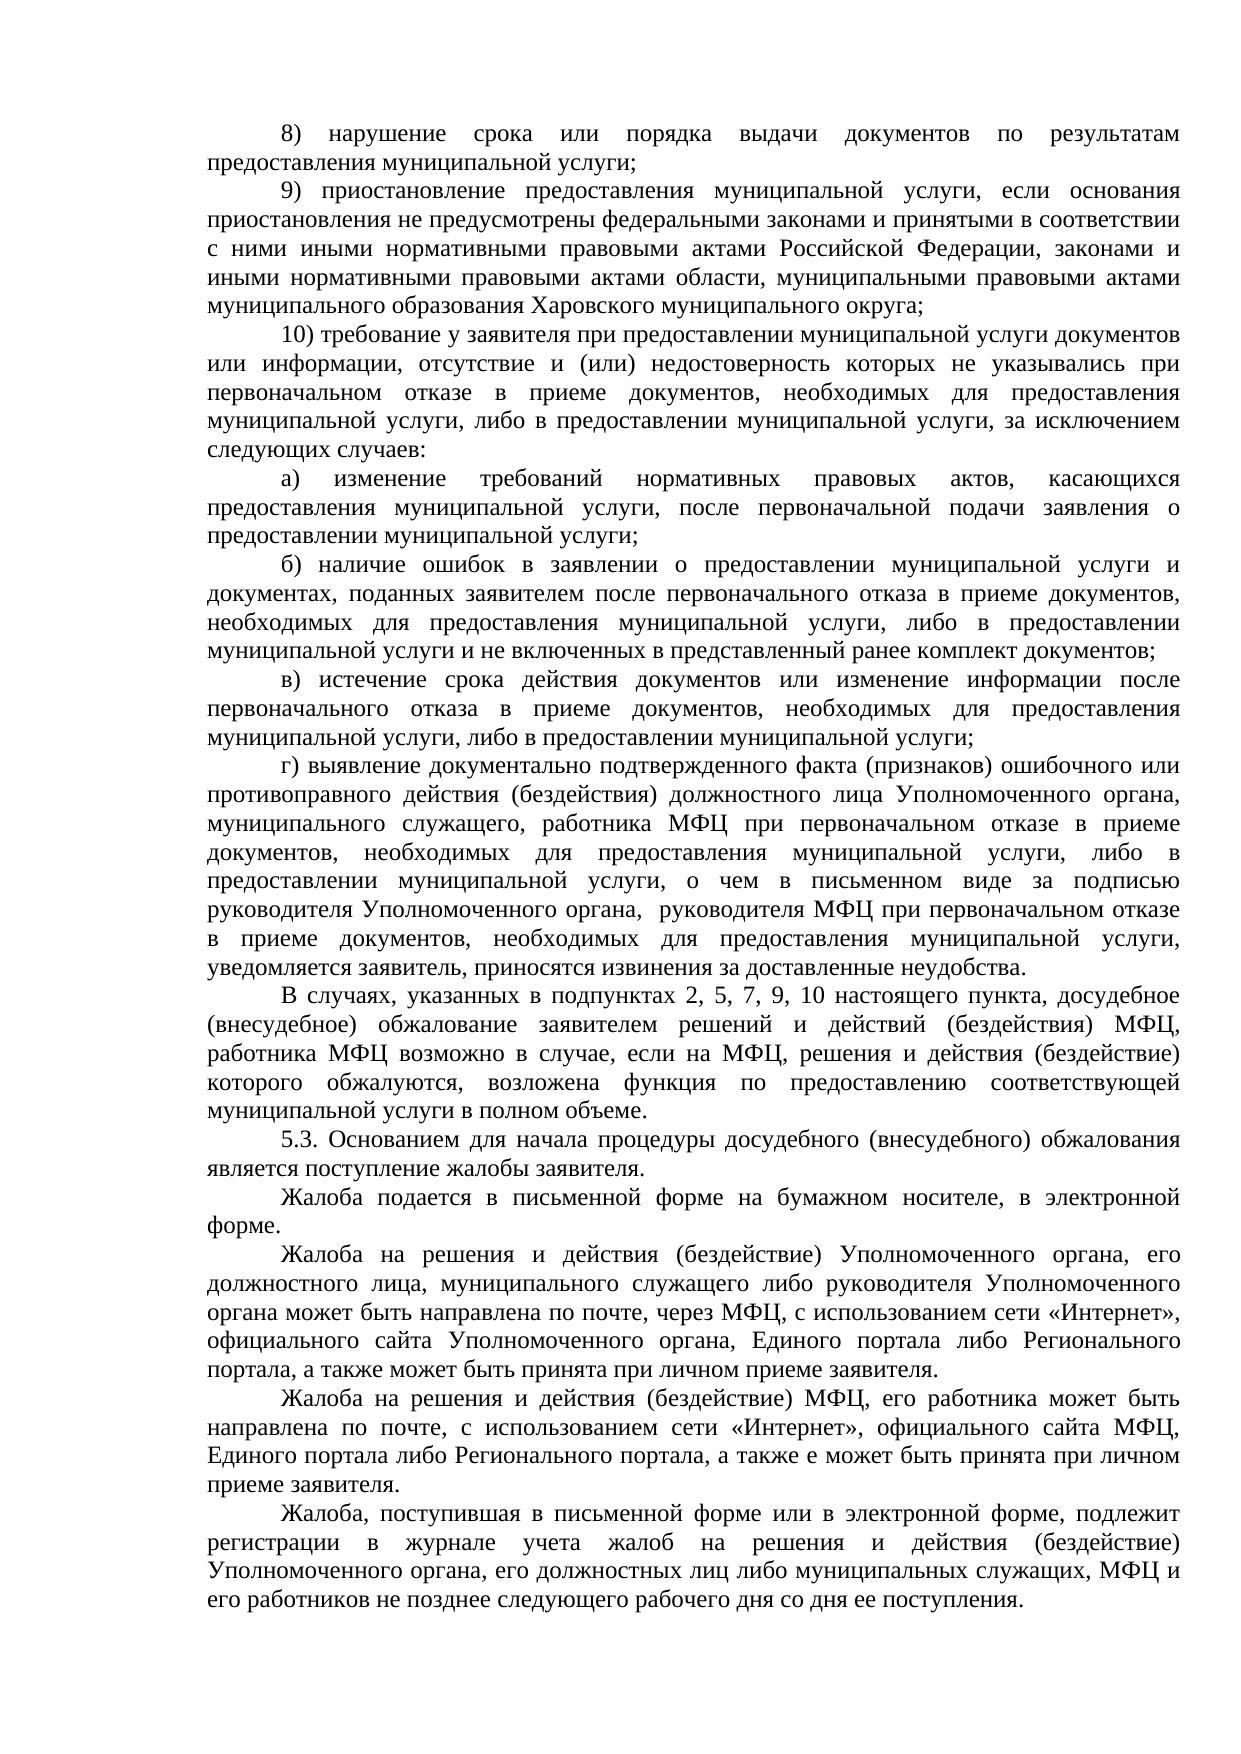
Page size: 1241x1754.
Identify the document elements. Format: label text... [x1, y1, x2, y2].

text Жалоба, поступившая в письменной форме или в электронной форме, подлежит регистрации в журнале учета жалоб на решения и действия (бездействие) Уполномоченного органа, его должностных лиц либо муниципальных служащих, МФЦ и его работников не позднее следующего рабочего дня со дня ее поступления. [207, 1498, 1181, 1613]
text 5.3. Основанием для начала процедуры досудебного (внесудебного) обжалования является поступление жалобы заявителя. [207, 1124, 1181, 1182]
text 8) нарушение срока или порядка выдачи документов по результатам предоставления муниципальной услуги; [207, 118, 1181, 176]
text 9) приостановление предоставления муниципальной услуги, если основания приостановления не предусмотрены федеральными законами и принятыми в соответствии с ними иными нормативными правовыми актами Российской Федерации, законами и иными нормативными правовыми актами области, муниципальными правовыми актами муниципального образования Харовского муниципального округа; [207, 176, 1181, 319]
text В случаях, указанных в подпунктах 2, 5, 7, 9, 10 настоящего пункта, досудебное (внесудебное) обжалование заявителем решений и действий (бездействия) МФЦ, работника МФЦ возможно в случае, если на МФЦ, решения и действия (бездействие) которого обжалуются, возложена функция по предоставлению соответствующей муниципальной услуги в полном объеме. [207, 981, 1181, 1124]
text г) выявление документально подтвержденного факта (признаков) ошибочного или противоправного действия (бездействия) должностного лица Уполномоченного органа, муниципального служащего, работника МФЦ при первоначальном отказе в приеме документов, необходимых для предоставления муниципальной услуги, либо в предоставлении муниципальной услуги, о чем в письменном виде за подписью руководителя Уполномоченного органа, руководителя МФЦ при первоначальном отказе в приеме документов, необходимых для предоставления муниципальной услуги, уведомляется заявитель, приносятся извинения за доставленные неудобства. [207, 751, 1181, 981]
text Жалоба на решения и действия (бездействие) Уполномоченного органа, его должностного лица, муниципального служащего либо руководителя Уполномоченного органа может быть направлена по почте, через МФЦ, с использованием сети «Интернет», официального сайта Уполномоченного органа, Единого портала либо Регионального портала, а также может быть принята при личном приеме заявителя. [207, 1239, 1182, 1383]
text а) изменение требований нормативных правовых актов, касающихся предоставления муниципальной услуги, после первоначальной подачи заявления о предоставлении муниципальной услуги; [207, 463, 1181, 549]
text б) наличие ошибок в заявлении о предоставлении муниципальной услуги и документах, поданных заявителем после первоначального отказа в приеме документов, необходимых для предоставления муниципальной услуги, либо в предоставлении муниципальной услуги и не включенных в представленный ранее комплект документов; [207, 549, 1181, 664]
text Жалоба на решения и действия (бездействие) МФЦ, его работника может быть направлена по почте, с использованием сети «Интернет», официального сайта МФЦ, Единого портала либо Регионального портала, а также е может быть принята при личном приеме заявителя. [207, 1383, 1181, 1498]
text Жалоба подается в письменной форме на бумажном носителе, в электронной форме. [207, 1182, 1181, 1239]
text 10) требование у заявителя при предоставлении муниципальной услуги документов или информации, отсутствие и (или) недостоверность которых не указывались при первоначальном отказе в приеме документов, необходимых для предоставления муниципальной услуги, либо в предоставлении муниципальной услуги, за исключением следующих случаев: [207, 319, 1181, 463]
text в) истечение срока действия документов или изменение информации после первоначального отказа в приеме документов, необходимых для предоставления муниципальной услуги, либо в предоставлении муниципальной услуги; [207, 664, 1181, 751]
